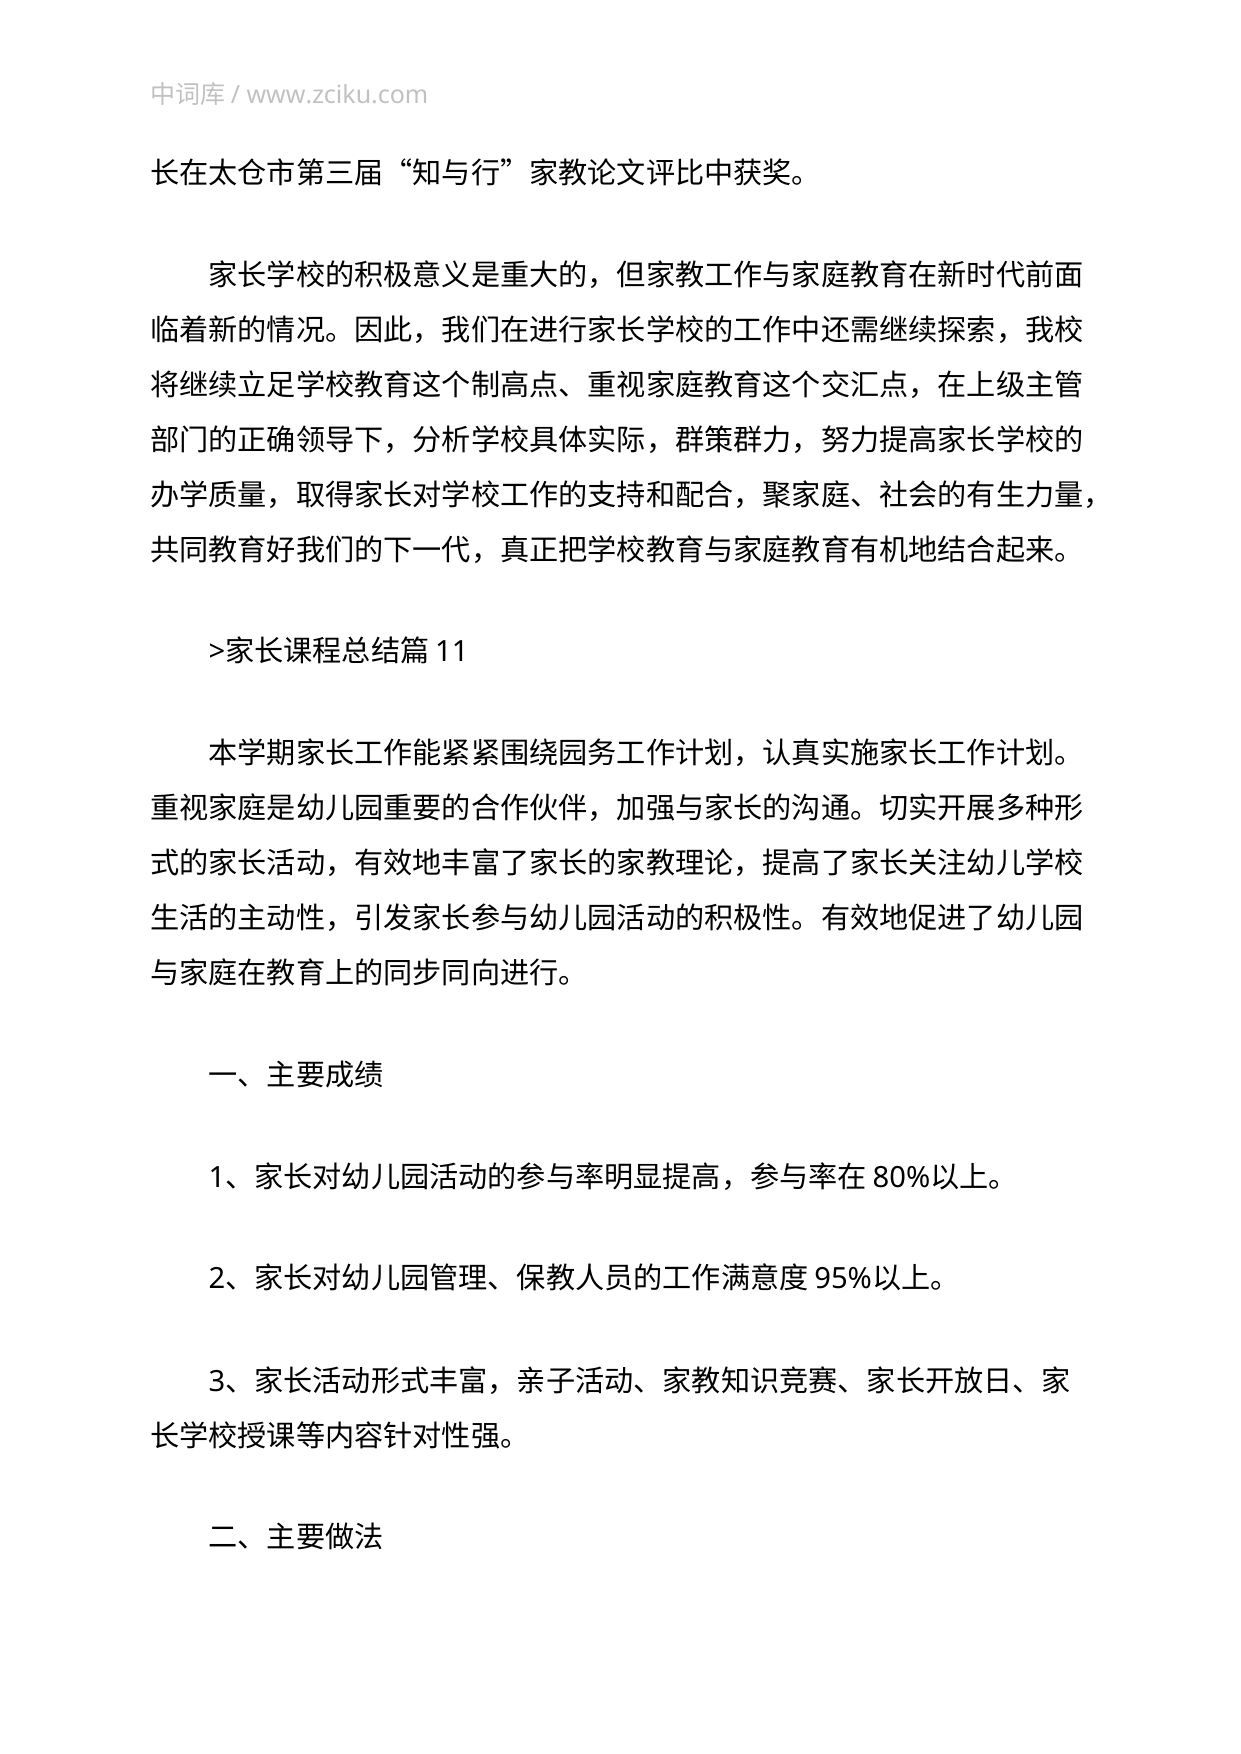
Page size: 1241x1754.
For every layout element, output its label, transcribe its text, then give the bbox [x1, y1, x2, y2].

text 本学期家长工作能紧紧围绕园务工作计划，认真实施家长工作计划。重视家庭是幼儿园重要的合作伙伴，加强与家长的沟通。切实开展多种形式的家长活动，有效地丰富了家长的家教理论，提高了家长关注幼儿学校生活的主动性，引发家长参与幼儿园活动的积极性。有效地促进了幼儿园与家庭在教育上的同步同向进行。 [150, 730, 1090, 992]
text 家长学校的积极意义是重大的，但家教工作与家庭教育在新时代前面临着新的情况。因此，我们在进行家长学校的工作中还需继续探索，我校将继续立足学校教育这个制高点、重视家庭教育这个交汇点，在上级主管部门的正确领导下，分析学校具体实际，群策群力，努力提高家长学校的办学质量，取得家长对学校工作的支持和配合，聚家庭、社会的有生力量，共同教育好我们的下一代，真正把学校教育与家庭教育有机地结合起来。 [150, 252, 1090, 568]
text 1、家长对幼儿园活动的参与率明显提高，参与率在80%以上。 [150, 1153, 1090, 1196]
text >家长课程总结篇11 [150, 628, 1090, 670]
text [150, 150, 1090, 192]
text 3、家长活动形式丰富，亲子活动、家教知识竞赛、家长开放日、家长学校授课等内容针对性强。 [150, 1357, 1090, 1454]
text 二、主要做法 [150, 1514, 1090, 1556]
text 2、家长对幼儿园管理、保教人员的工作满意度95%以上。 [150, 1255, 1090, 1297]
text 一、主要成绩 [150, 1051, 1090, 1094]
